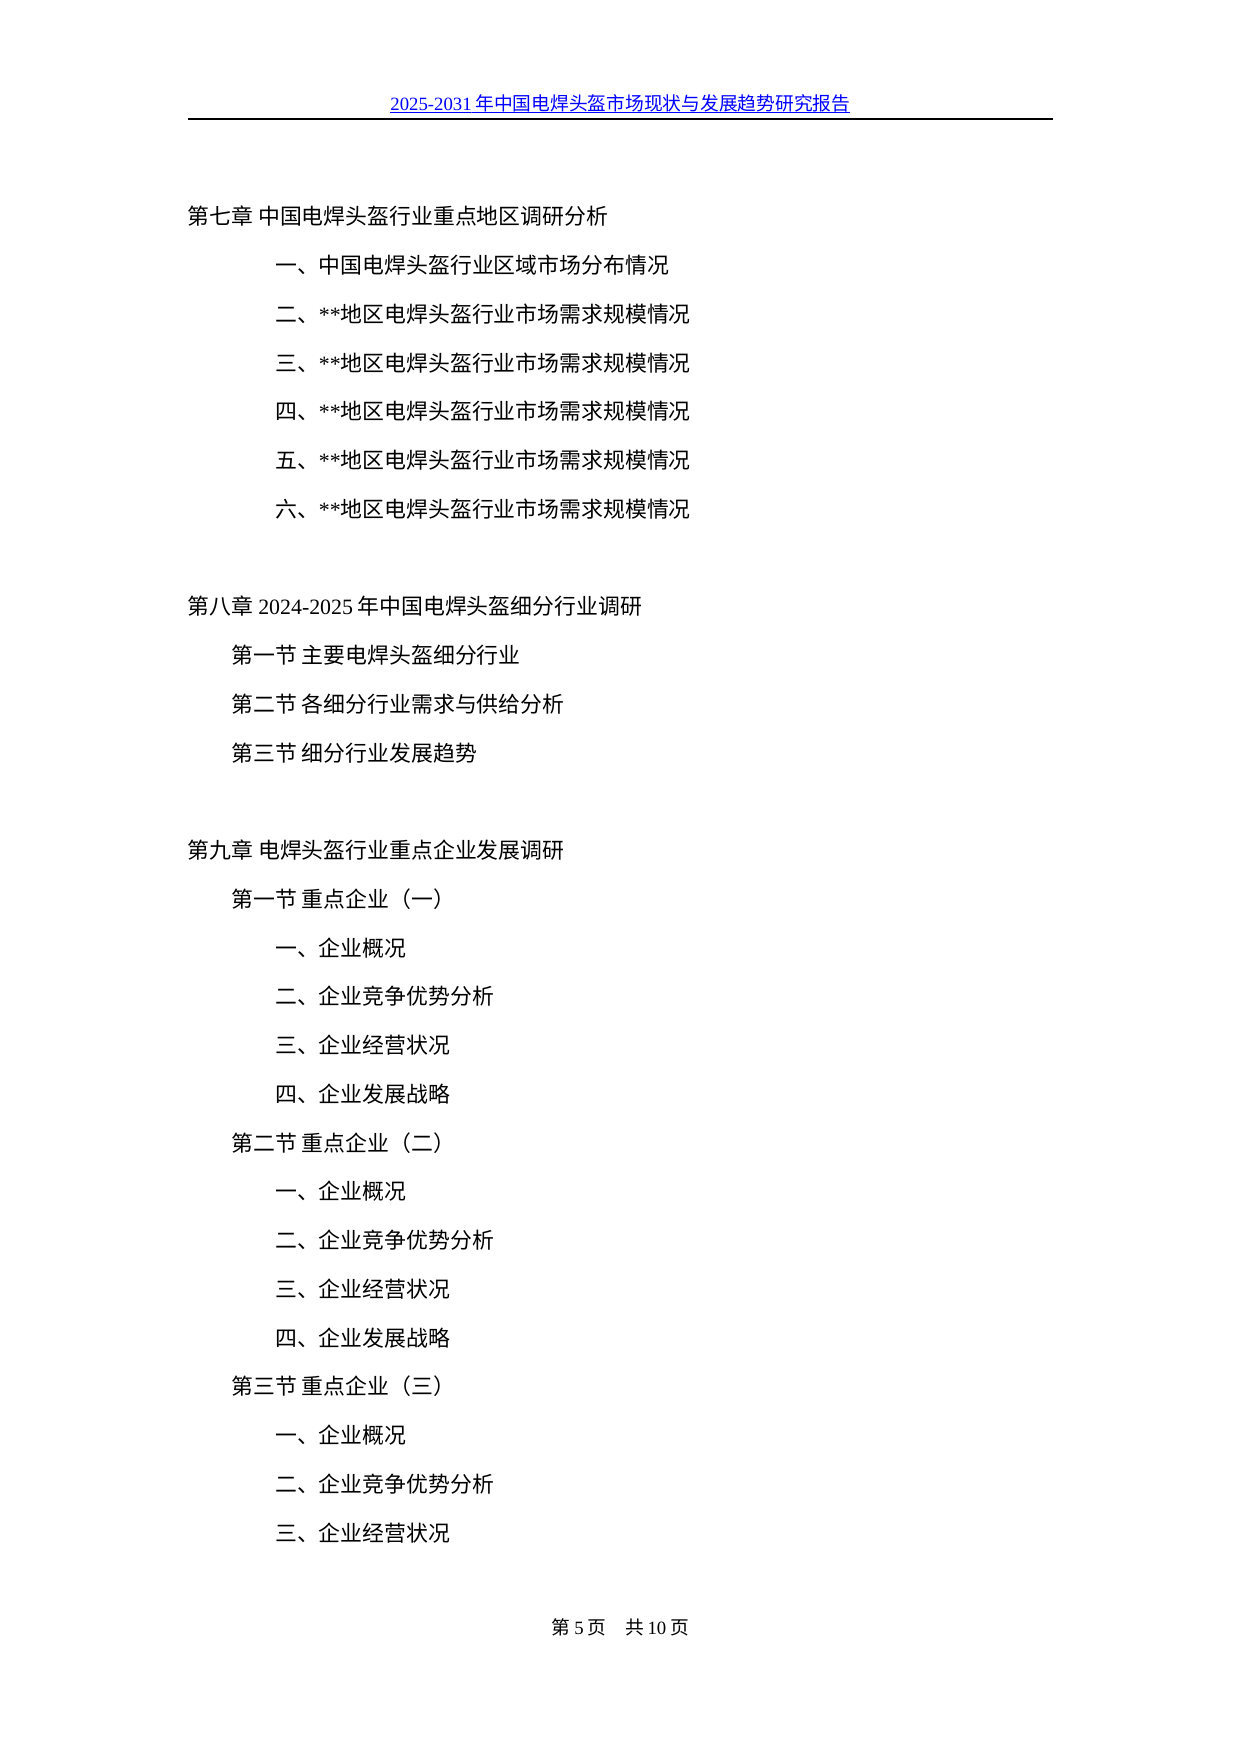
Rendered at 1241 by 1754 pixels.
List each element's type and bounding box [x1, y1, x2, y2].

text [187, 150, 1053, 1548]
